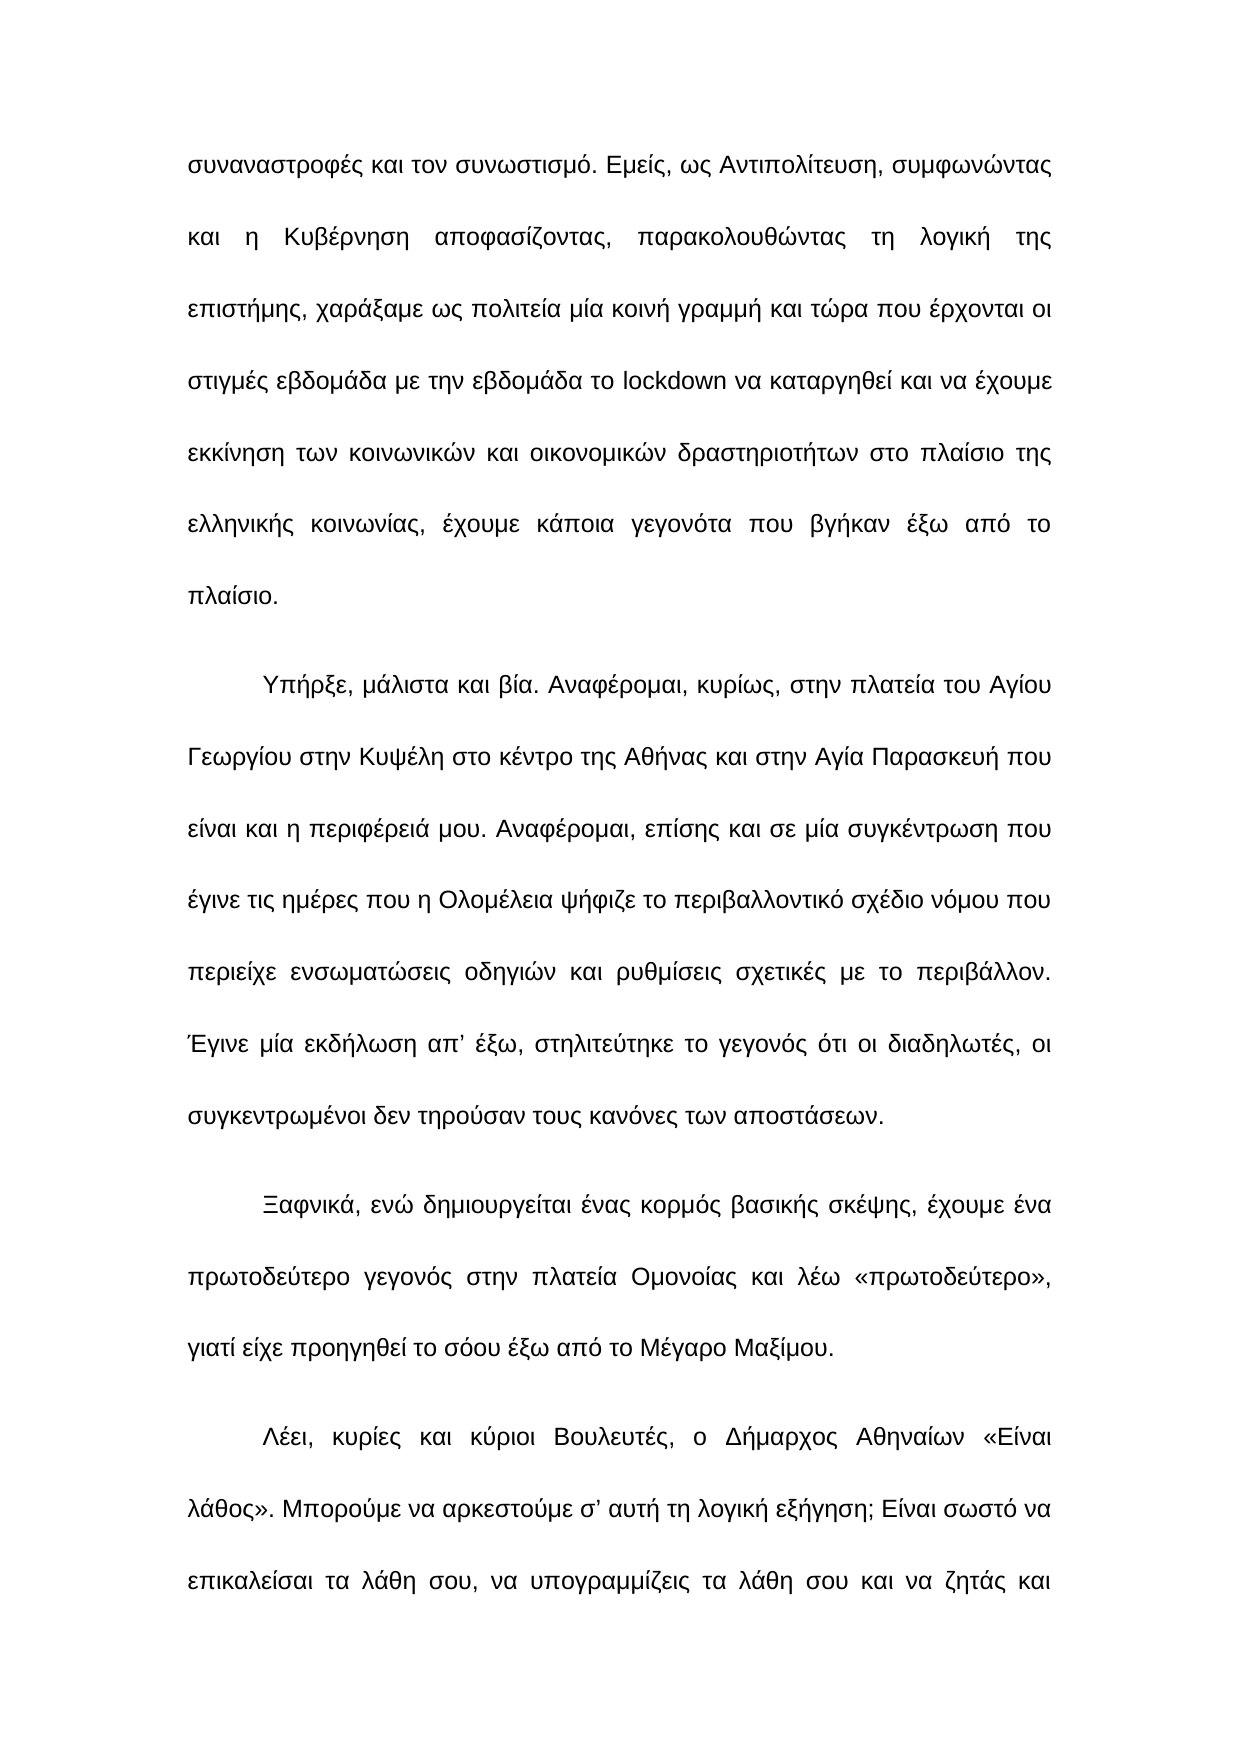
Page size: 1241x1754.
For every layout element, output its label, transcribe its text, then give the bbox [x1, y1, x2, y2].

text Υπήρξε, μάλιστα και βία. Αναφέρομαι, κυρίως, στην πλατεία του Αγίου Γεωργίου στην Κυψέλη στο κέντρο της Αθήνας και στην Αγία Παρασκευή που είναι και η περιφέρειά μου. Αναφέρομαι, επίσης και σε μία συγκέντρωση που έγινε τις ημέρες που η Ολομέλεια ψήφιζε το περιβαλλοντικό σχέδιο νόμου που περιείχε ενσωματώσεις οδηγιών και ρυθμίσεις σχετικές με το περιβάλλον. Έγινε μία εκδήλωση απ’ έξω, στηλιτεύτηκε το γεγονός ότι οι διαδηλωτές, οι συγκεντρωμένοι δεν τηρούσαν τους κανόνες των αποστάσεων. [187, 670, 1053, 1130]
text Ξαφνικά, ενώ δημιουργείται ένας κορμός βασικής σκέψης, έχουμε ένα πρωτοδεύτερο γεγονός στην πλατεία Ομονοίας και λέω «πρωτοδεύτερο», γιατί είχε προηγηθεί το σόου έξω από το Μέγαρο Μαξίμου. [187, 1189, 1053, 1362]
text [187, 150, 1053, 610]
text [187, 1422, 1053, 1594]
